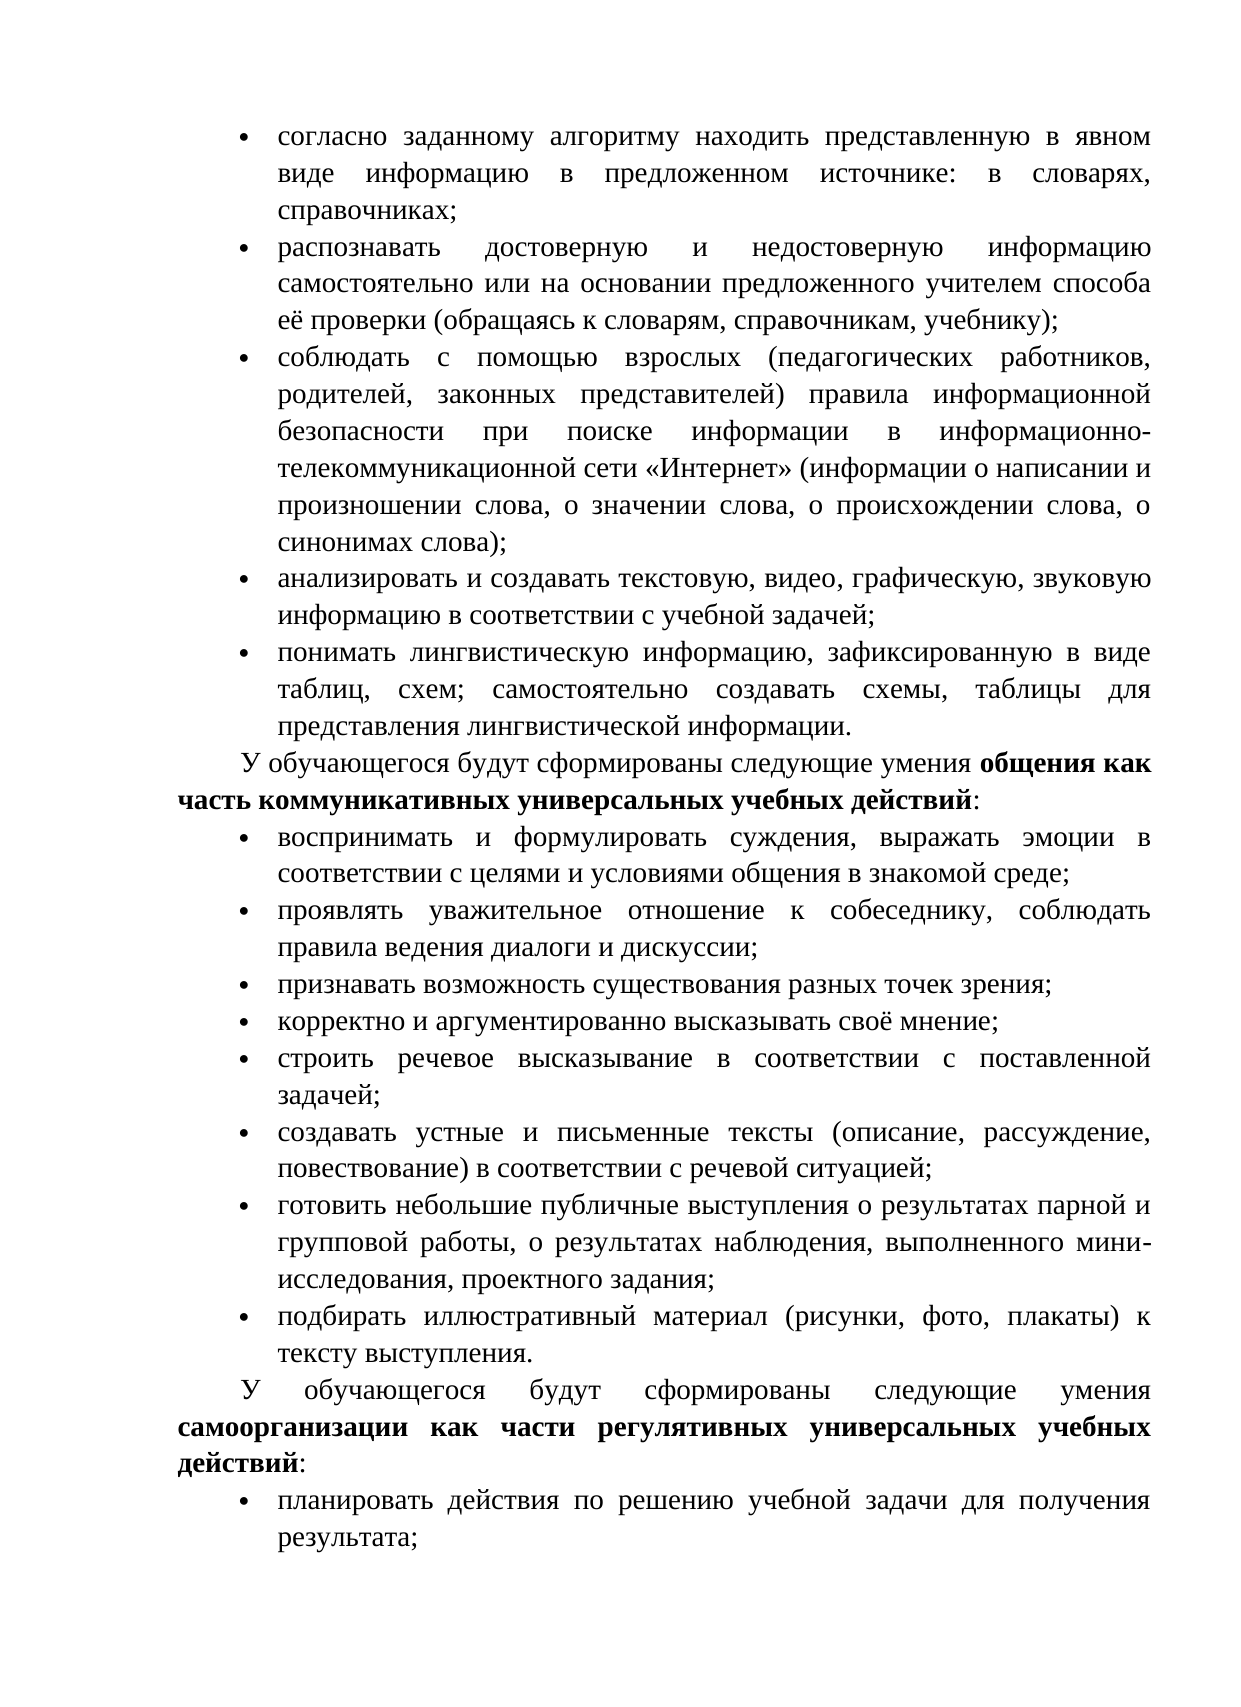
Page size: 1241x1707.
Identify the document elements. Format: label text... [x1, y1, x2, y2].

list согласно заданному алгоритму находить представленную в явном виде информацию в предложенном источнике: в словарях, справочниках; [240, 118, 1152, 225]
list планировать действия по решению учебной задачи для получения результата; [240, 1482, 1152, 1553]
list воспринимать и формулировать суждения, выражать эмоции в соответствии с целями и условиями общения в знакомой среде; [240, 819, 1152, 889]
list распознавать достоверную и недостоверную информацию самостоятельно или на основании предложенного учителем способа её проверки (обращаясь к словарям, справочникам, учебнику); [240, 229, 1152, 336]
list признавать возможность существования разных точек зрения; [240, 966, 1152, 1000]
list понимать лингвистическую информацию, зафиксированную в виде таблиц, схем; самостоятельно создавать схемы, таблицы для представления лингвистической информации. [240, 634, 1152, 742]
list проявлять уважительное отношение к собеседнику, соблюдать правила ведения диалоги и дискуссии; [240, 892, 1152, 963]
text У обучающегося будут сформированы следующие умения общения как часть коммуникативных универсальных учебных действий: [177, 745, 1152, 815]
text У обучающегося будут сформированы следующие умения самоорганизации как части регулятивных универсальных учебных действий: [177, 1372, 1152, 1479]
list создавать устные и письменные тексты (описание, рассуждение, повествование) в соответствии с речевой ситуацией; [240, 1114, 1152, 1184]
list строить речевое высказывание в соответствии с поставленной задачей; [240, 1040, 1152, 1110]
list корректно и аргументированно высказывать своё мнение; [240, 1003, 1152, 1037]
list подбирать иллюстративный материал (рисунки, фото, плакаты) к тексту выступления. [240, 1298, 1152, 1368]
list соблюдать с помощью взрослых (педагогических работников, родителей, законных представителей) правила информационной безопасности при поиске информации в информационно-телекоммуникационной сети «Интернет» (информации о написании и произношении слова, о значении слова, о происхождении слова, о синонимах слова); [240, 339, 1152, 557]
list анализировать и создавать текстовую, видео­, графическую, звуковую информацию в соответствии с учебной задачей; [240, 561, 1152, 631]
list готовить небольшие публичные выступления о результатах парной и групповой работы, о результатах наблюдения, выполненного мини­исследования, проектного задания; [240, 1187, 1152, 1295]
